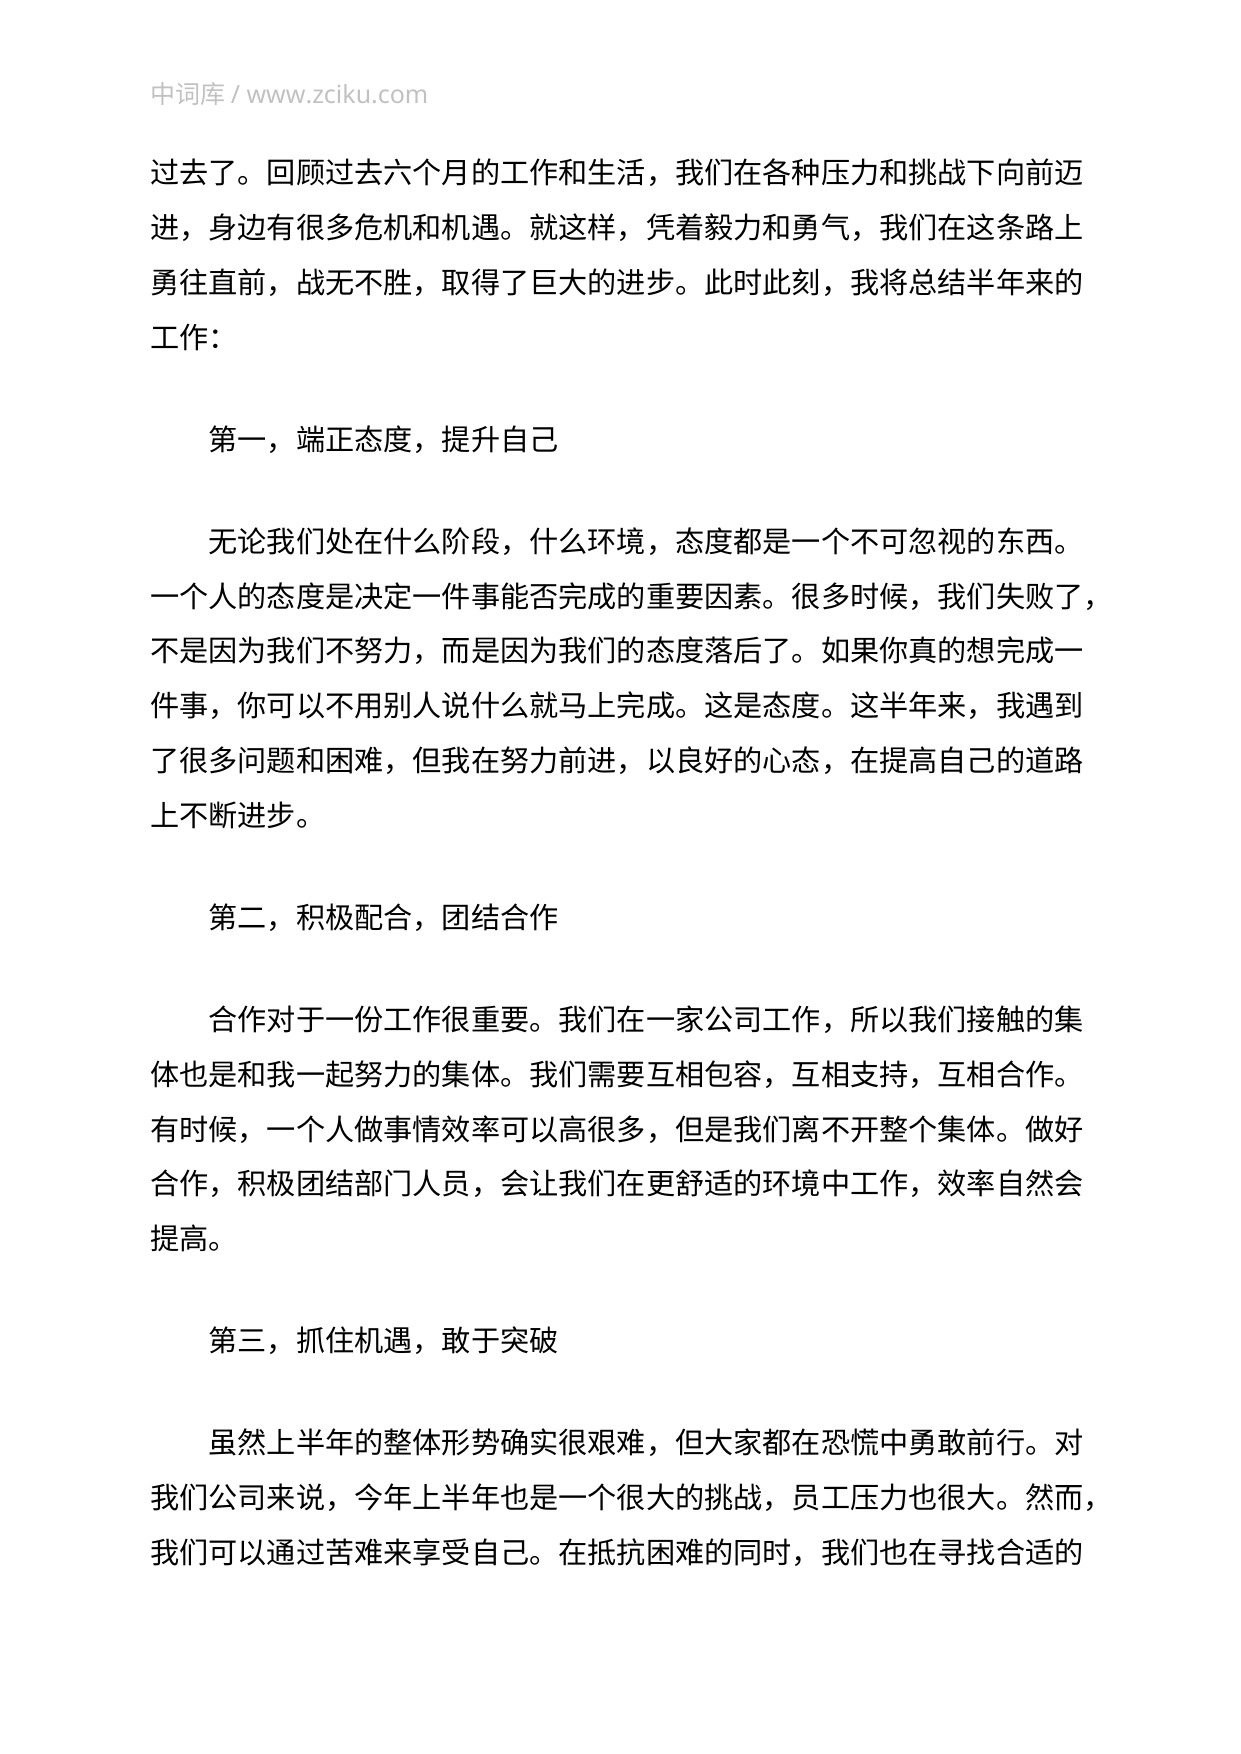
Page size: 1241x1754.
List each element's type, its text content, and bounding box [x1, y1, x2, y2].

text 无论我们处在什么阶段，什么环境，态度都是一个不可忽视的东西。一个人的态度是决定一件事能否完成的重要因素。很多时候，我们失败了，不是因为我们不努力，而是因为我们的态度落后了。如果你真的想完成一件事，你可以不用别人说什么就马上完成。这是态度。这半年来，我遇到了很多问题和困难，但我在努力前进，以良好的心态，在提高自己的道路上不断进步。 [150, 518, 1090, 835]
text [150, 150, 1090, 357]
text 第二，积极配合，团结合作 [150, 894, 1090, 937]
text 第一，端正态度，提升自己 [150, 416, 1090, 459]
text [150, 1419, 1090, 1571]
text 第三，抓住机遇，敢于突破 [150, 1318, 1090, 1360]
text 合作对于一份工作很重要。我们在一家公司工作，所以我们接触的集体也是和我一起努力的集体。我们需要互相包容，互相支持，互相合作。有时候，一个人做事情效率可以高很多，但是我们离不开整个集体。做好合作，积极团结部门人员，会让我们在更舒适的环境中工作，效率自然会提高。 [150, 996, 1090, 1258]
